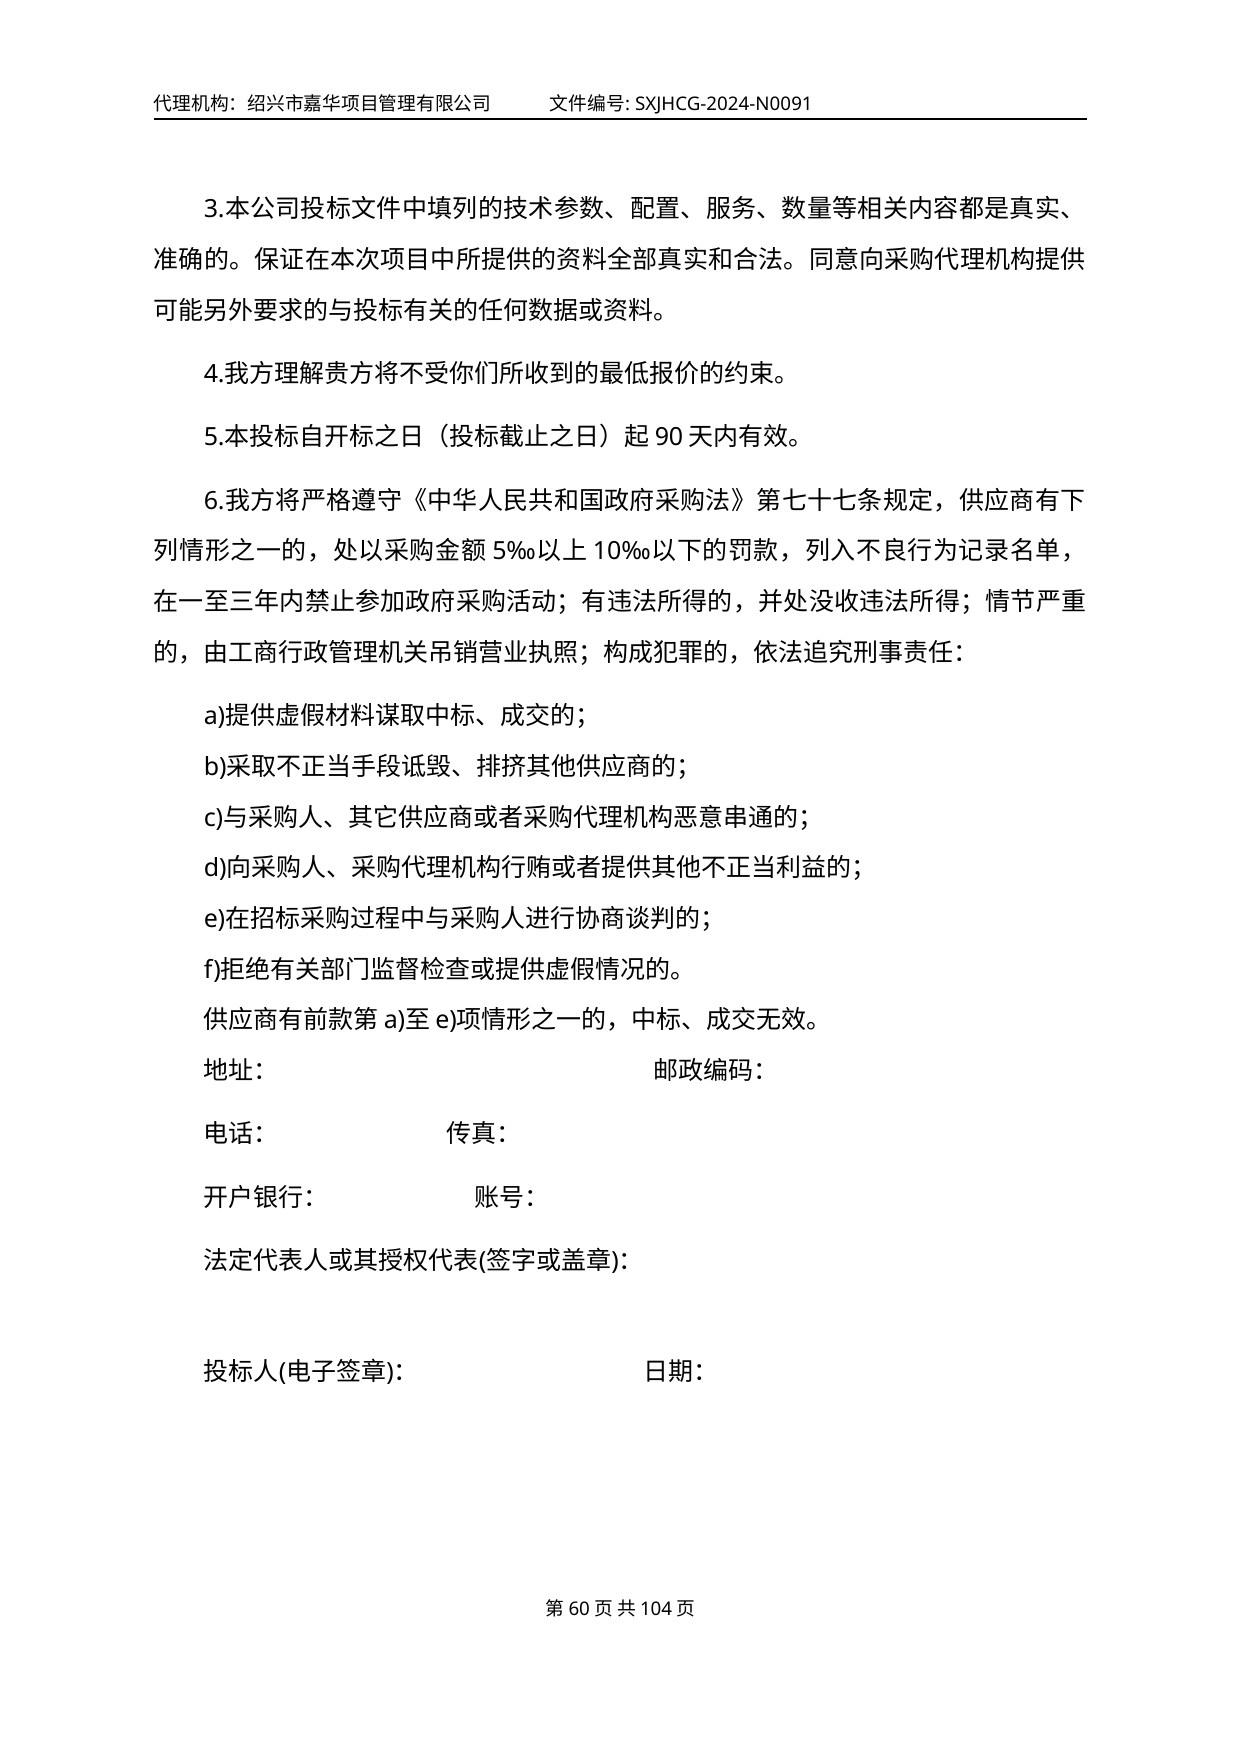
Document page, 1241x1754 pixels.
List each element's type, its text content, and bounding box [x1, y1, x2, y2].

text 3.本公司投标文件中填列的技术参数、配置、服务、数量等相关内容都是真实、准确的。保证在本次项目中所提供的资料全部真实和合法。同意向采购代理机构提供可能另外要求的与投标有关的任何数据或资料。 [153, 189, 1087, 327]
text 电话： 传真： [153, 1114, 1087, 1150]
list 5.本投标自开标之日（投标截止之日）起90天内有效。 [153, 417, 1087, 453]
text 供应商有前款第a)至e)项情形之一的，中标、成交无效。 [153, 1000, 1087, 1036]
text a)提供虚假材料谋取中标、成交的； [153, 696, 1087, 732]
text 6.我方将严格遵守《中华人民共和国政府采购法》第七十七条规定，供应商有下列情形之一的，处以采购金额5‰以上10‰以下的罚款，列入不良行为记录名单，在一至三年内禁止参加政府采购活动；有违法所得的，并处没收违法所得；情节严重的，由工商行政管理机关吊销营业执照；构成犯罪的，依法追究刑事责任： [153, 480, 1087, 668]
text f)拒绝有关部门监督检查或提供虚假情况的。 [153, 949, 1087, 985]
text 4.我方理解贵方将不受你们所收到的最低报价的约束。 [153, 354, 1087, 390]
text 法定代表人或其授权代表(签字或盖章)： [153, 1240, 1087, 1277]
text 地址： 邮政编码： [153, 1051, 1087, 1087]
text c)与采购人、其它供应商或者采购代理机构恶意串通的； [153, 797, 1087, 833]
text e)在招标采购过程中与采购人进行协商谈判的； [153, 898, 1087, 935]
text d)向采购人、采购代理机构行贿或者提供其他不正当利益的； [153, 848, 1087, 884]
text 投标人(电子签章)： 日期： [153, 1351, 1087, 1387]
text b)采取不正当手段诋毁、排挤其他供应商的； [153, 746, 1087, 782]
text 开户银行： 账号： [153, 1177, 1087, 1213]
